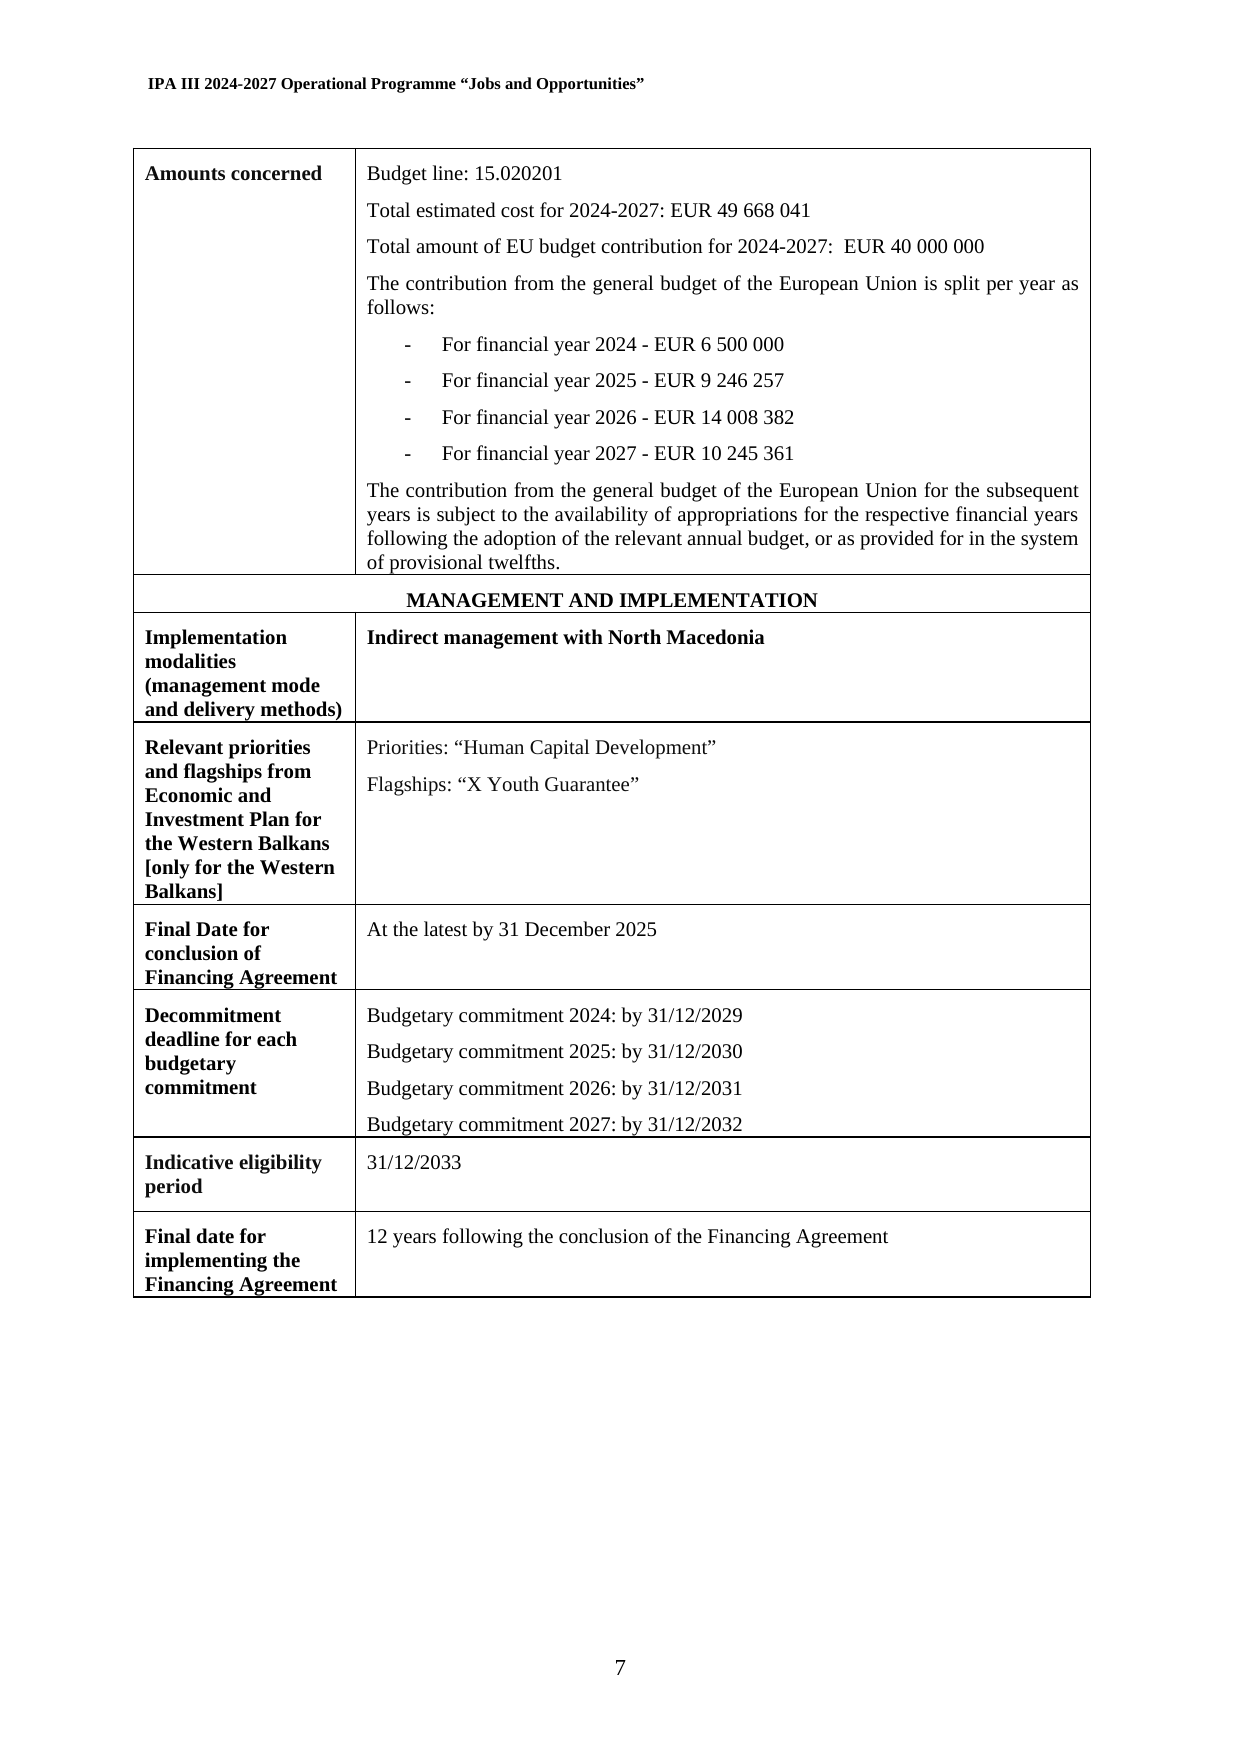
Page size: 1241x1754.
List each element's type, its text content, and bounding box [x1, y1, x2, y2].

table_cell 31/12/2033 [356, 1138, 1090, 1211]
table_cell Budgetary commitment 2024: by 31/12/2029 Budgetary commitment 2025: by 31/12/2030 Budgetary commitment 2026: by 31/12/2031 Budgetary commitment 2027: by 31/12/2032 [356, 990, 1090, 1136]
table_cell Implementation modalities (management mode and delivery methods) [134, 613, 355, 721]
table_cell MANAGEMENT AND IMPLEMENTATION [134, 575, 1090, 612]
table_cell Final Date for conclusion of Financing Agreement [134, 905, 355, 989]
table_cell Budget line: 15.020201 Total estimated cost for 2024-2027: EUR 49 668 041 Total amount of EU budget contribution for 2024-2027: EUR 40 000 000 The contribution from the general budget of the European Union is split per year as follows: For financial year 2024 - EUR 6 500 000 For financial year 2025 - EUR 9 246 257 For financial year 2026 - EUR 14 008 382 For financial year 2027 - EUR 10 245 361 The contribution from the general budget of the European Union for the subsequent years is subject to the availability of appropriations for the respective financial years following the adoption of the relevant annual budget, or as provided for in the system of provisional twelfths. [356, 149, 1090, 574]
table_cell Indicative eligibility period [134, 1138, 355, 1211]
table_cell At the latest by 31 December 2025 [356, 905, 1090, 989]
table_cell Amounts concerned [134, 149, 355, 574]
table_cell Priorities: “Human Capital Development” Flagships: “X Youth Guarantee” [356, 723, 1090, 903]
table_cell 12 years following the conclusion of the Financing Agreement [356, 1212, 1090, 1296]
table_cell Indirect management with North Macedonia [356, 613, 1090, 721]
table_cell Decommitment deadline for each budgetary commitment [134, 990, 355, 1136]
table_cell Relevant priorities and flagships from Economic and Investment Plan for the Western Balkans [only for the Western Balkans] [134, 723, 355, 903]
table_cell Final date for implementing the Financing Agreement [134, 1212, 355, 1296]
